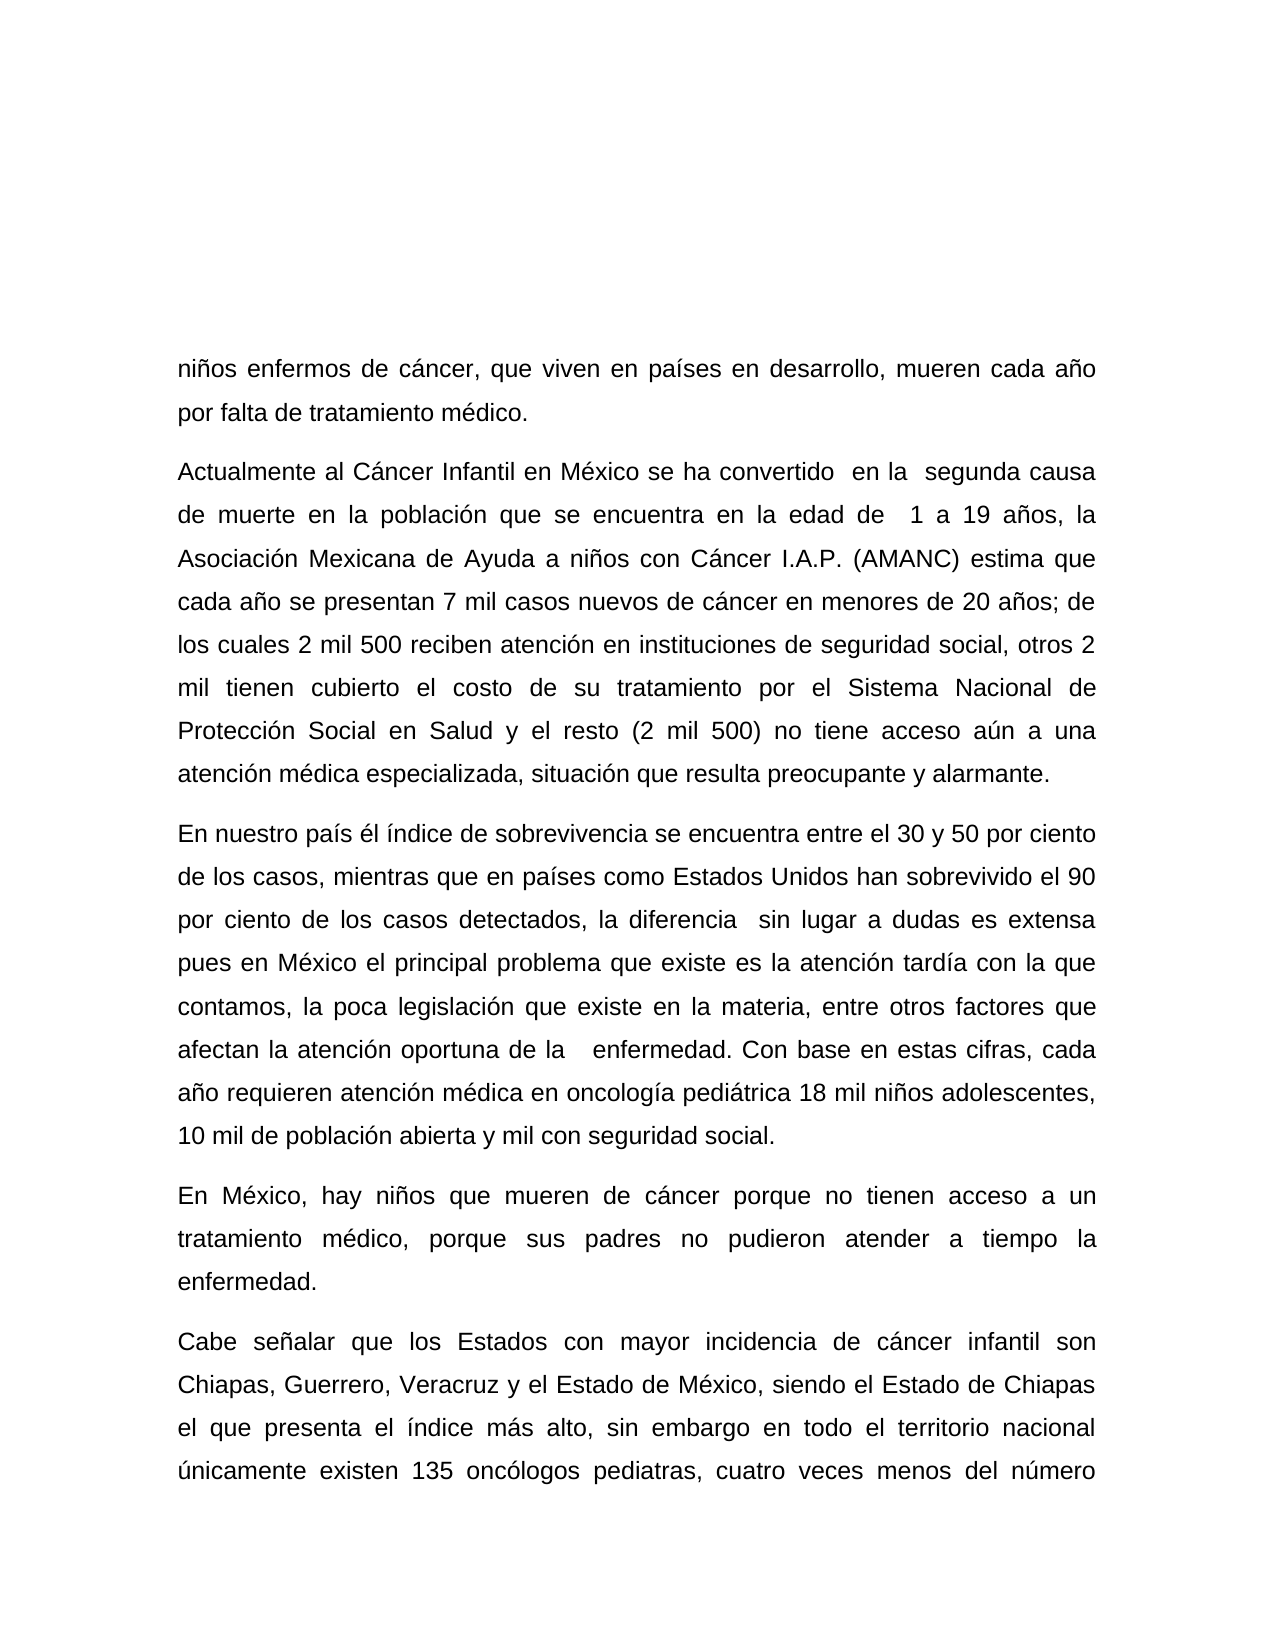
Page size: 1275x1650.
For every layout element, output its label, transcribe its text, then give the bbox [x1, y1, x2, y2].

text En nuestro país él índice de sobrevivencia se encuentra entre el 30 y 50 por ciento de los casos, mientras que en países como Estados Unidos han sobrevivido el 90 por ciento de los casos detectados, la diferencia sin lugar a dudas es extensa pues en México el principal problema que existe es la atención tardía con la que contamos, la poca legislación que existe en la materia, entre otros factores que afectan la atención oportuna de la enfermedad. Con base en estas cifras, cada año requieren atención médica en oncología pediátrica 18 mil niños adolescentes, 10 mil de población abierta y mil con seguridad social. [177, 819, 1098, 1149]
text En México, hay niños que mueren de cáncer porque no tienen acceso a un tratamiento médico, porque sus padres no pudieron atender a tiempo la enfermedad. [177, 1181, 1098, 1296]
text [177, 354, 1098, 426]
text Actualmente al Cáncer Infantil en México se ha convertido en la segunda causa de muerte en la población que se encuentra en la edad de 1 a 19 años, la Asociación Mexicana de Ayuda a niños con Cáncer I.A.P. (AMANC) estima que cada año se presentan 7 mil casos nuevos de cáncer en menores de 20 años; de los cuales 2 mil 500 reciben atención en instituciones de seguridad social, otros 2 mil tienen cubierto el costo de su tratamiento por el Sistema Nacional de Protección Social en Salud y el resto (2 mil 500) no tiene acceso aún a una atención médica especializada, situación que resulta preocupante y alarmante. [177, 457, 1098, 788]
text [177, 1327, 1098, 1485]
